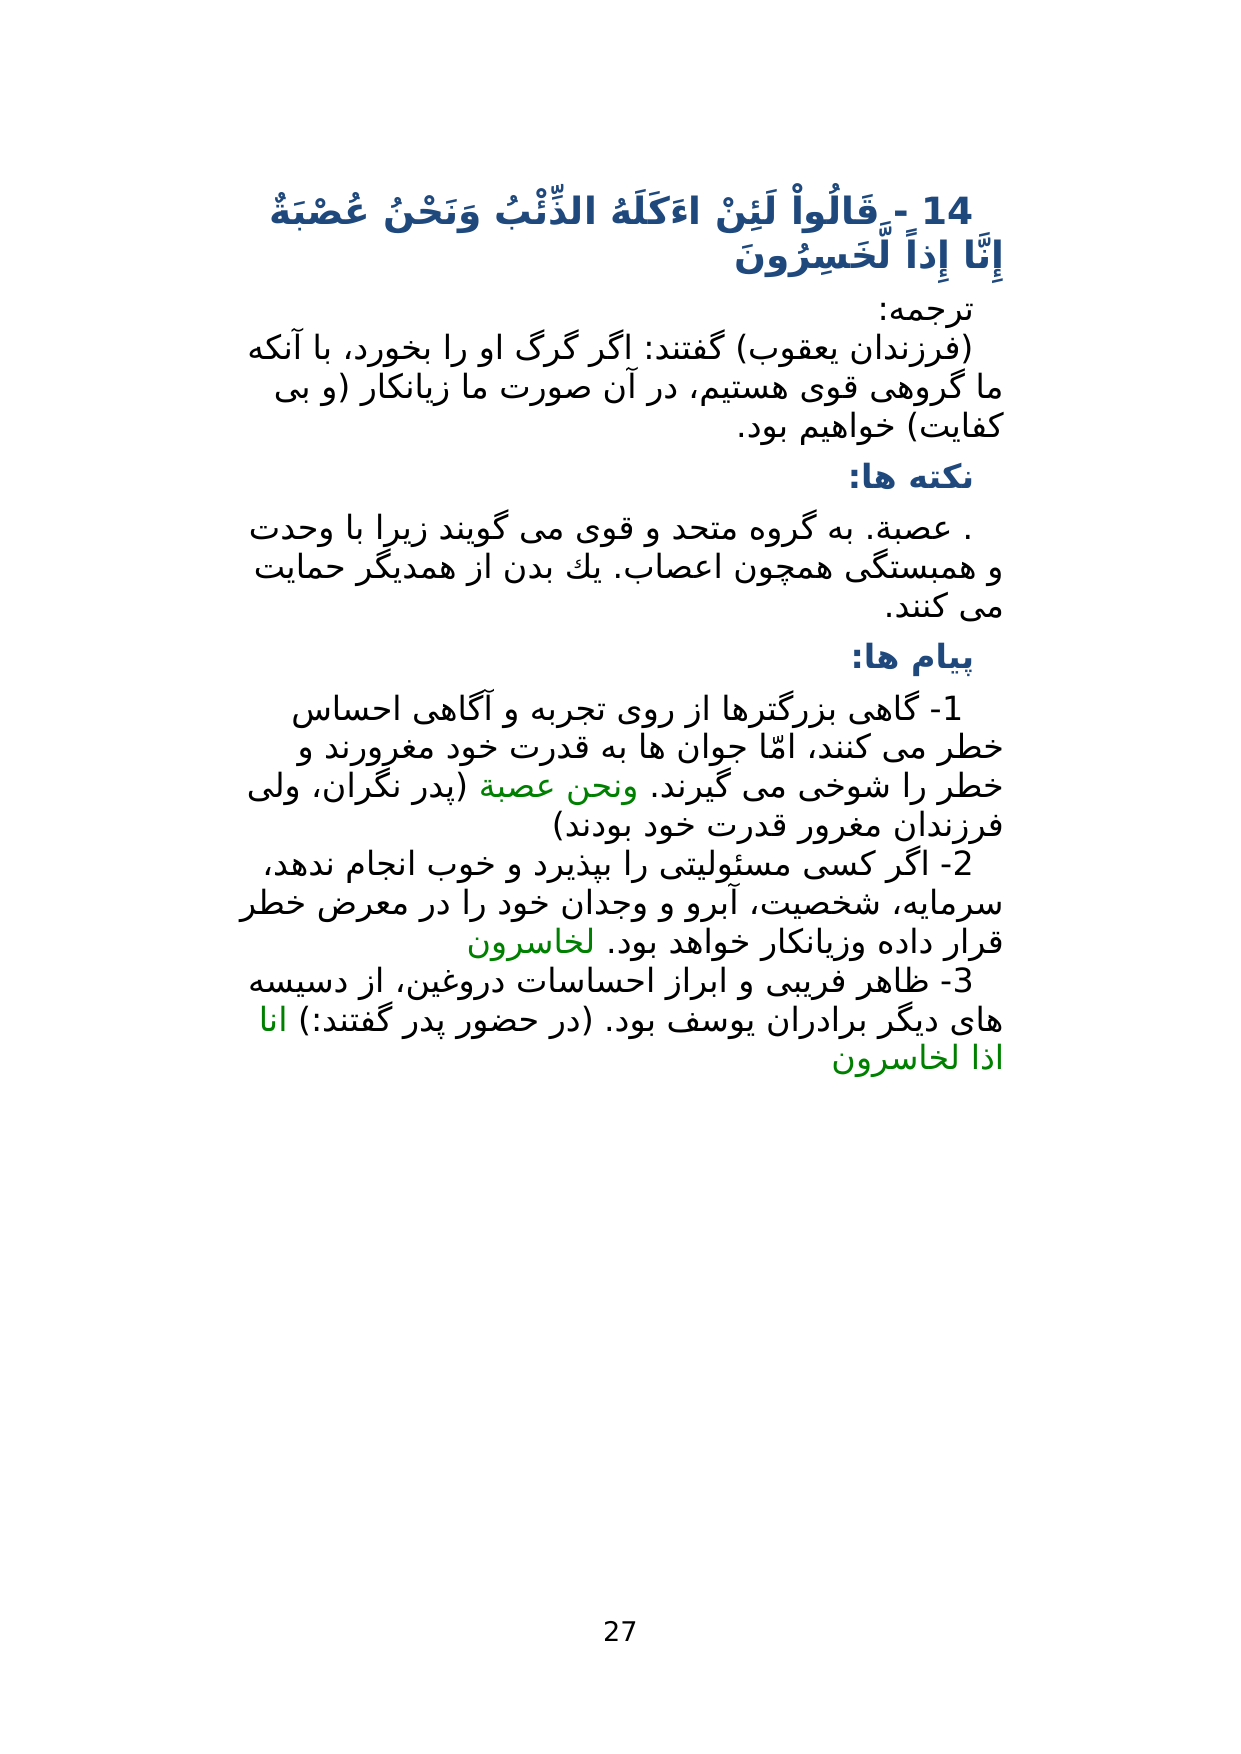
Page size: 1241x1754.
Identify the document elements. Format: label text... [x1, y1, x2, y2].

subtitle 14 - قَالُواْ لَئِنْ اءَكَلَهُ الذِّئْبُ وَنَحْنُ عُصْبَةٌ إِنَّا إِذاً لَّخَسِرُونَ [236, 190, 1004, 277]
text 3- ظاهر فريبى و ابراز احساسات دروغين، از دسيسه هاى ديگر برادران يوسف بود. (در حضور پدر گفتند:) انا اذا لخاسرون [236, 961, 1004, 1078]
text . عصبة. به گروه متحد و قوى مى گويند زيرا با وحدت و همبستگى همچون اعصاب. يك بدن از همديگر حمايت مى كنند. [236, 509, 1004, 625]
text 1- گاهى بزرگترها از روى تجربه و آگاهى احساس خطر مى كنند، امّا جوان ها به قدرت خود مغرورند و خطر را شوخى مى گيرند. ونحن عصبة (پدر نگران، ولى فرزندان مغرور قدرت خود بودند) [236, 689, 1004, 844]
text (فرزندان يعقوب) گفتند: اگر گرگ او را بخورد، با آنكه ما گروهى قوى هستيم، در آن صورت ما زيانكار (و بى كفايت) خواهيم بود. [236, 328, 1004, 445]
text ترجمه: [236, 289, 1004, 328]
text 2- اگر كسى مسئوليتى را بپذيرد و خوب انجام ندهد، سرمايه، شخصيت، آبرو و وجدان خود را در معرض خطر قرار داده وزيانكار خواهد بود. لخاسرون [236, 844, 1004, 961]
subtitle نكته ها: [236, 457, 1004, 496]
subtitle پيام ها: [236, 638, 1004, 677]
